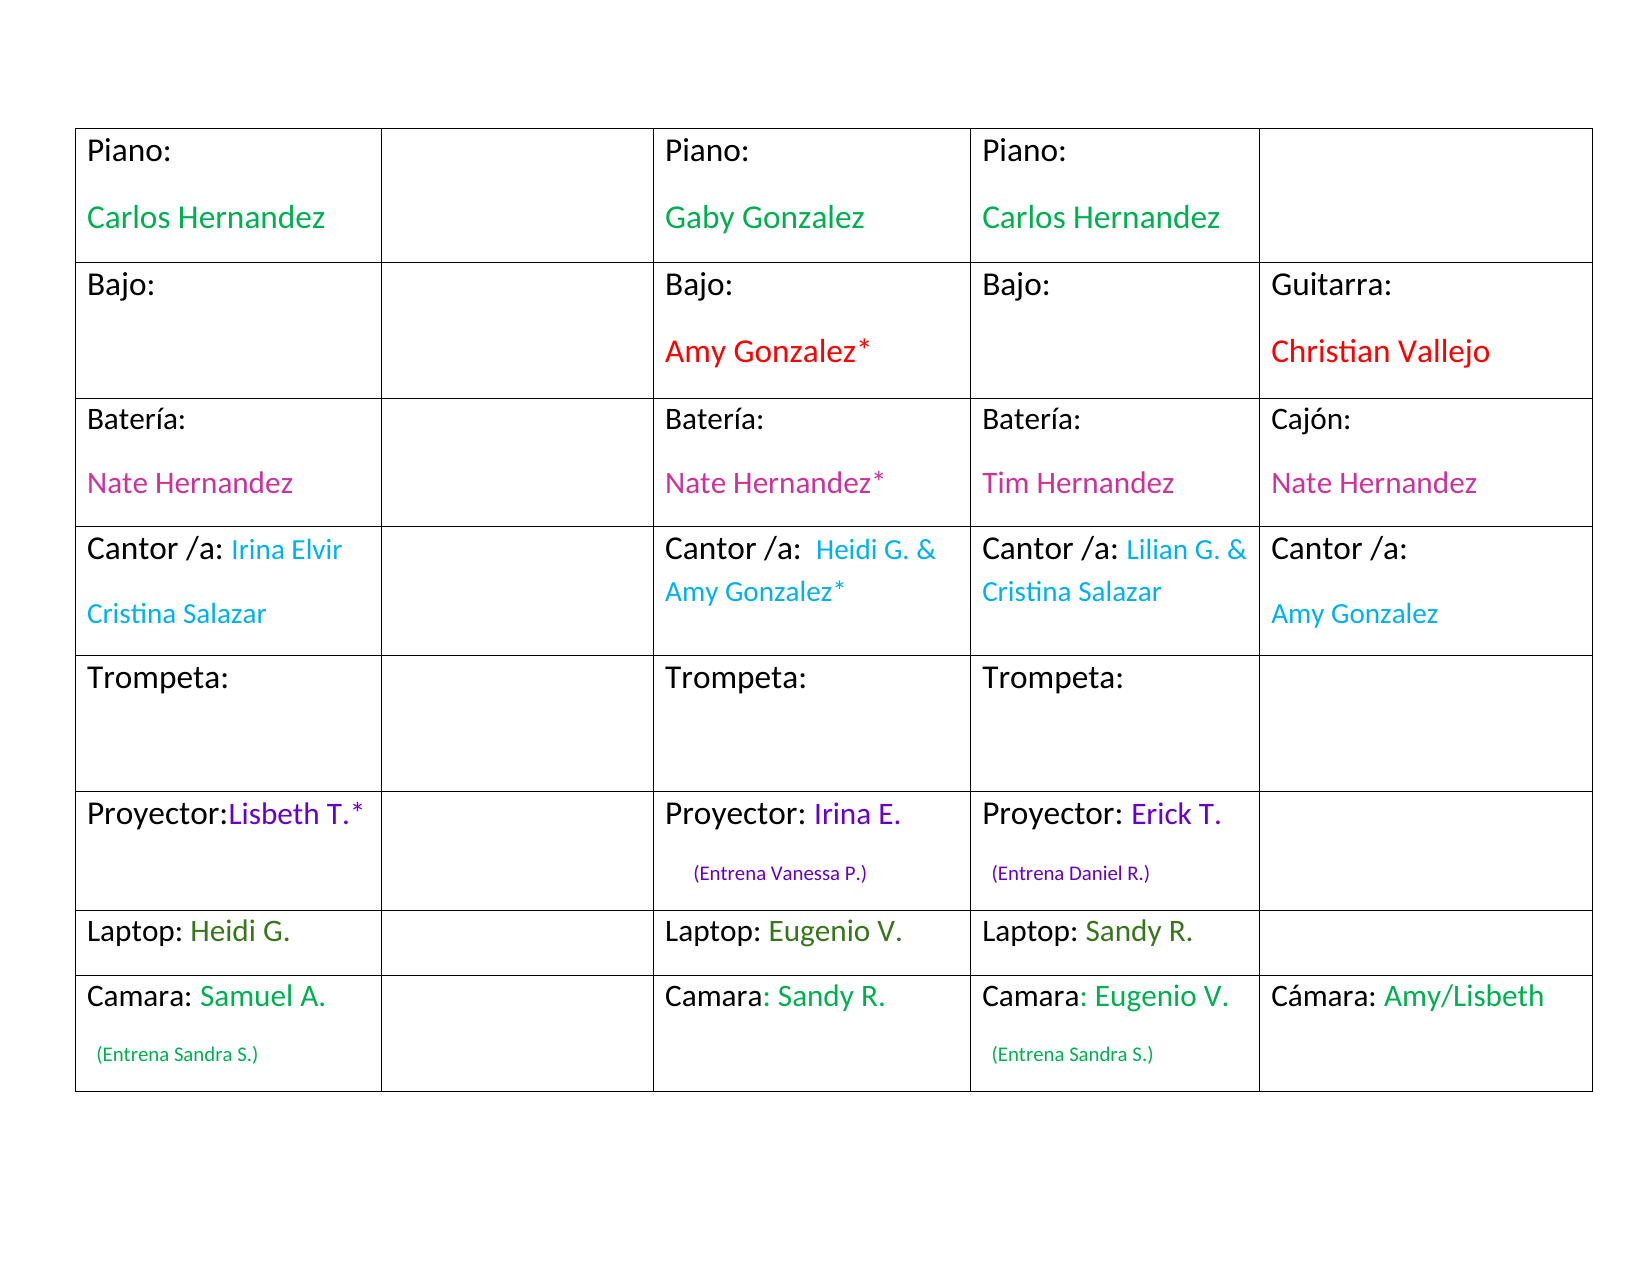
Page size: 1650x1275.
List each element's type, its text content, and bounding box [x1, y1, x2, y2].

table_cell Laptop: Sandy R. [971, 911, 1259, 975]
table_cell Bajo: [971, 263, 1259, 398]
table_cell Cantor /a: Amy Gonzalez [1260, 527, 1592, 655]
table_cell Proyector: Irina E. (Entrena Vanessa P.) [654, 792, 970, 910]
table_cell Piano: Carlos Hernandez [971, 129, 1259, 262]
table_cell [1260, 792, 1592, 910]
table_cell Camara: Samuel A. (Entrena Sandra S.) [76, 976, 381, 1091]
table_cell [1260, 129, 1592, 262]
table_cell Cantor /a: Heidi G. & Amy Gonzalez* [654, 527, 970, 655]
table_cell Trompeta: [971, 656, 1259, 791]
table_cell Trompeta: [76, 656, 381, 791]
table_cell Cantor /a: Lilian G. & Cristina Salazar [971, 527, 1259, 655]
table_cell Proyector:Lisbeth T.* [76, 792, 381, 910]
table_cell Piano: Gaby Gonzalez [654, 129, 970, 262]
table_cell Bajo: Amy Gonzalez* [654, 263, 970, 398]
table_cell Trompeta: [654, 656, 970, 791]
table_cell Cantor /a: Irina Elvir Cristina Salazar [76, 527, 381, 655]
table_cell Batería: Tim Hernandez [971, 399, 1259, 526]
table_cell [382, 527, 653, 655]
table_cell Batería: Nate Hernandez [76, 399, 381, 526]
table_cell [382, 792, 653, 910]
table_cell [382, 129, 653, 262]
table_cell [382, 911, 653, 975]
table_cell Laptop: Heidi G. [76, 911, 381, 975]
table_cell [382, 399, 653, 526]
table_cell Camara: Sandy R. [654, 976, 970, 1091]
table_cell Cajón: Nate Hernandez [1260, 399, 1592, 526]
table_cell [1260, 656, 1592, 791]
table_cell Bajo: [76, 263, 381, 398]
table_cell [382, 976, 653, 1091]
table_cell Cámara: Amy/Lisbeth [1260, 976, 1592, 1091]
table_cell Proyector: Erick T. (Entrena Daniel R.) [971, 792, 1259, 910]
table_cell Piano: Carlos Hernandez [76, 129, 381, 262]
table_cell Guitarra: Christian Vallejo [1260, 263, 1592, 398]
table_cell Camara: Eugenio V. (Entrena Sandra S.) [971, 976, 1259, 1091]
table_cell Laptop: Eugenio V. [654, 911, 970, 975]
table_cell [382, 263, 653, 398]
table_cell Batería: Nate Hernandez* [654, 399, 970, 526]
table_cell [1260, 911, 1592, 975]
table_cell [382, 656, 653, 791]
